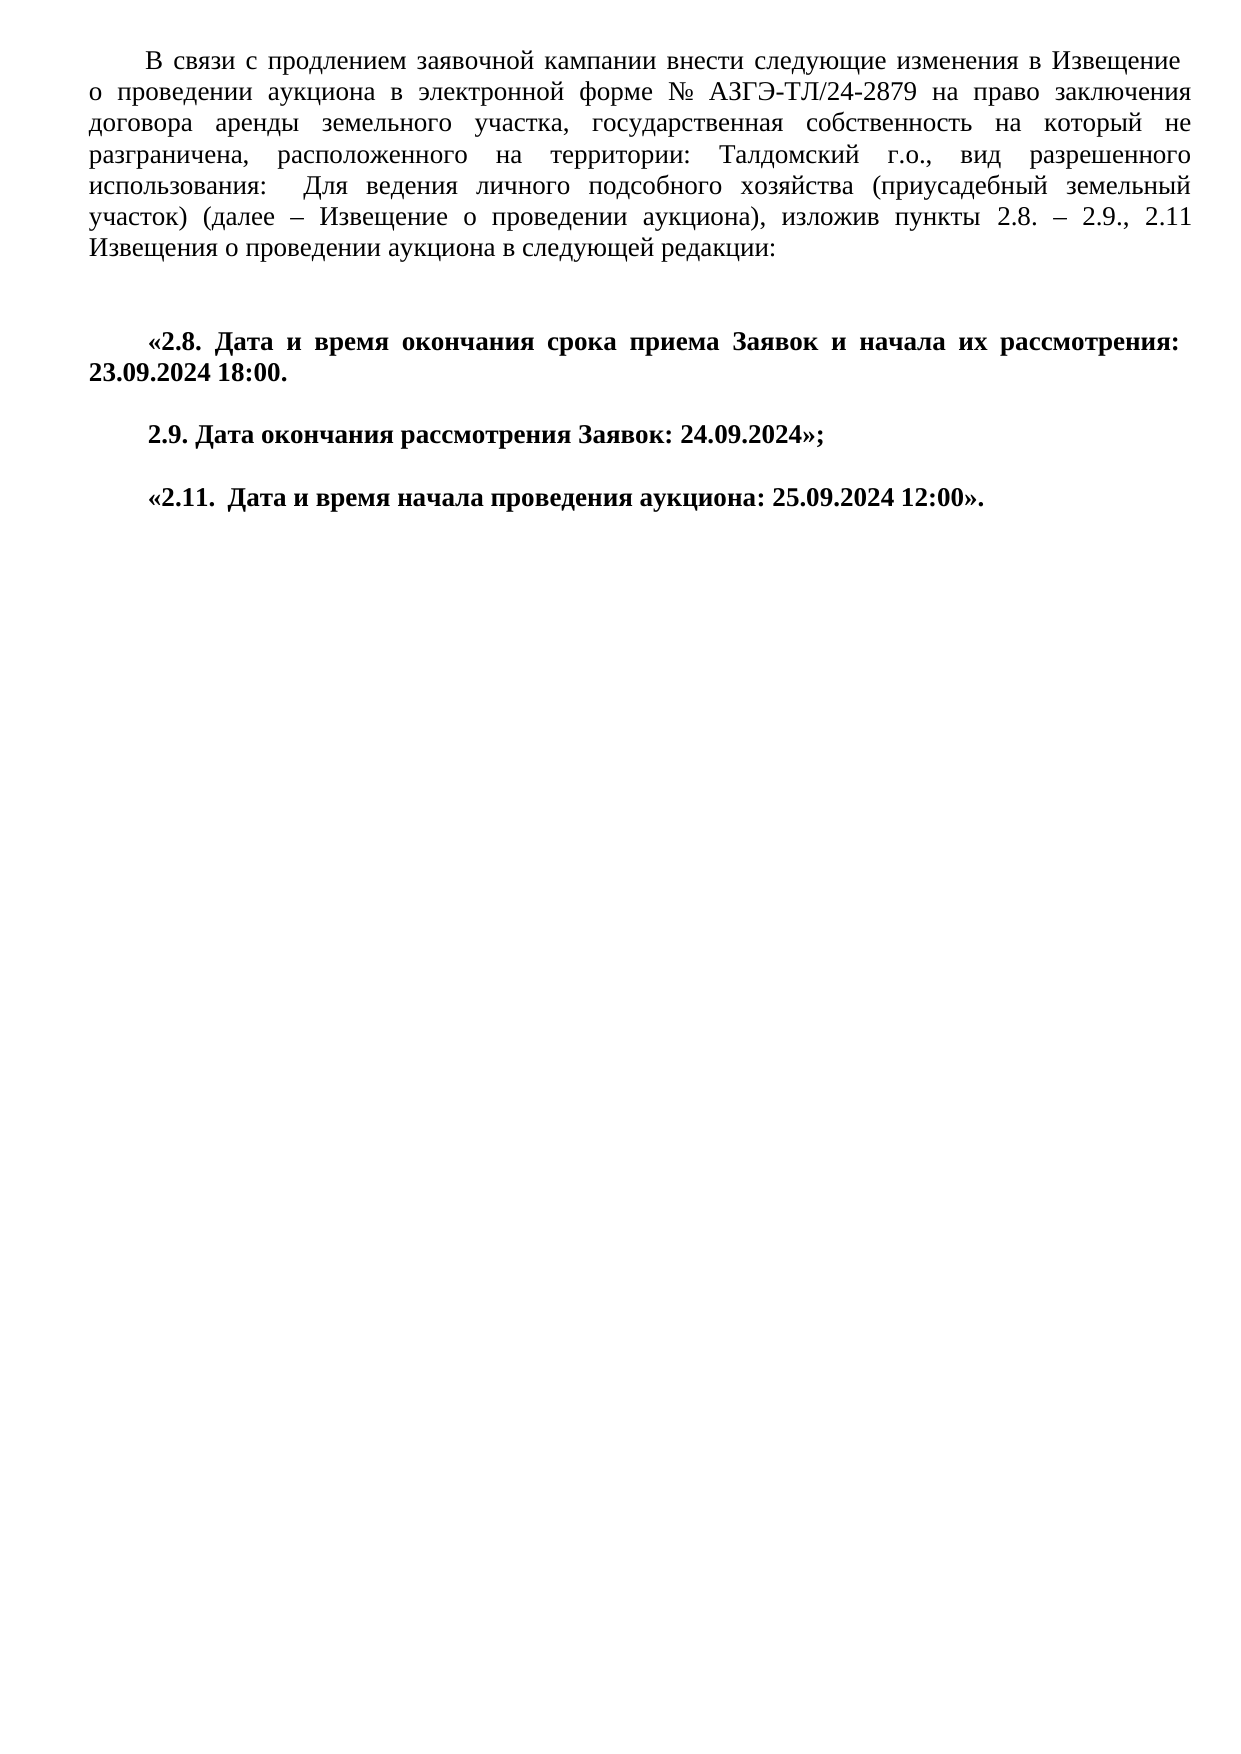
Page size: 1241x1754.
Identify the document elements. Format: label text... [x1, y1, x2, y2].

subtitle «2.8. Дата и время окончания срока приема Заявок и начала их рассмотрения: 23.09.2024 18:00. [89, 324, 1181, 387]
subtitle «2.11. Дата и время начала проведения аукциона: 25.09.2024 12:00». [89, 482, 1180, 513]
text 2.9. Дата окончания рассмотрения Заявок: 24.09.2024»; [89, 418, 1192, 449]
text В связи с продлением заявочной кампании внести следующие изменения в Извещение о проведении аукциона в электронной форме № АЗГЭ-ТЛ/24-2879 на право заключения договора аренды земельного участка, государственная собственность на который не разграничена, расположенного на территории: Талдомский г.о., вид разрешенного использования: Для ведения личного подсобного хозяйства (приусадебный земельный участок) (далее – Извещение о проведении аукциона), изложив пункты 2.8. – 2.9., 2.11 Извещения о проведении аукциона в следующей редакции: [89, 44, 1192, 262]
